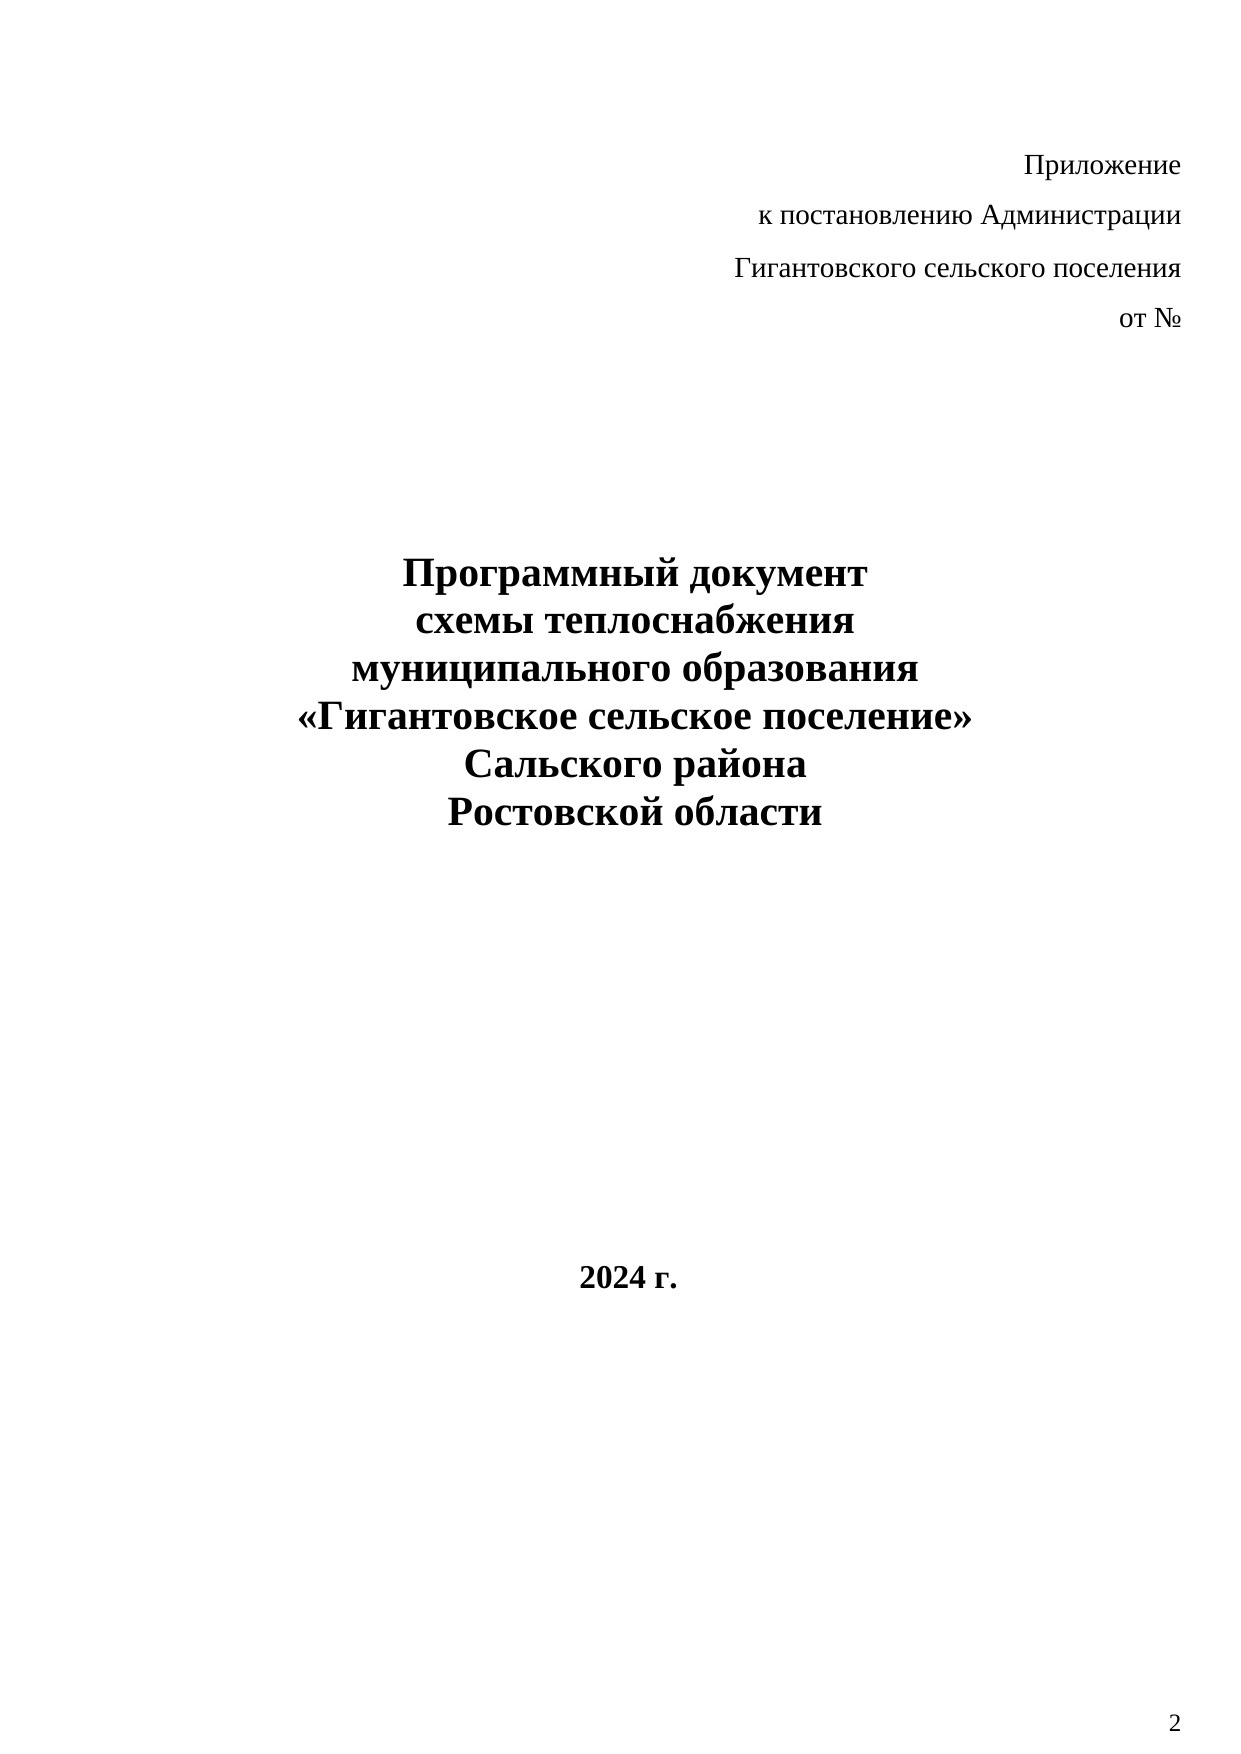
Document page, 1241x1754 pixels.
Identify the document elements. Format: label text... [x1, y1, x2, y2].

text «Гигантовское сельское поселение» [89, 691, 1181, 739]
text Гигантовского сельского поселения [89, 250, 1181, 283]
text Приложение [89, 147, 1181, 180]
text . [89, 1258, 1181, 1296]
text Ростовской области [89, 787, 1181, 834]
text к постановлению Администрации [89, 197, 1181, 231]
text Программный документ [89, 547, 1181, 595]
text Сальского района [89, 739, 1181, 787]
text от № [89, 300, 1181, 334]
text схемы теплоснабжения [89, 595, 1181, 643]
text муниципального образования [89, 643, 1181, 691]
